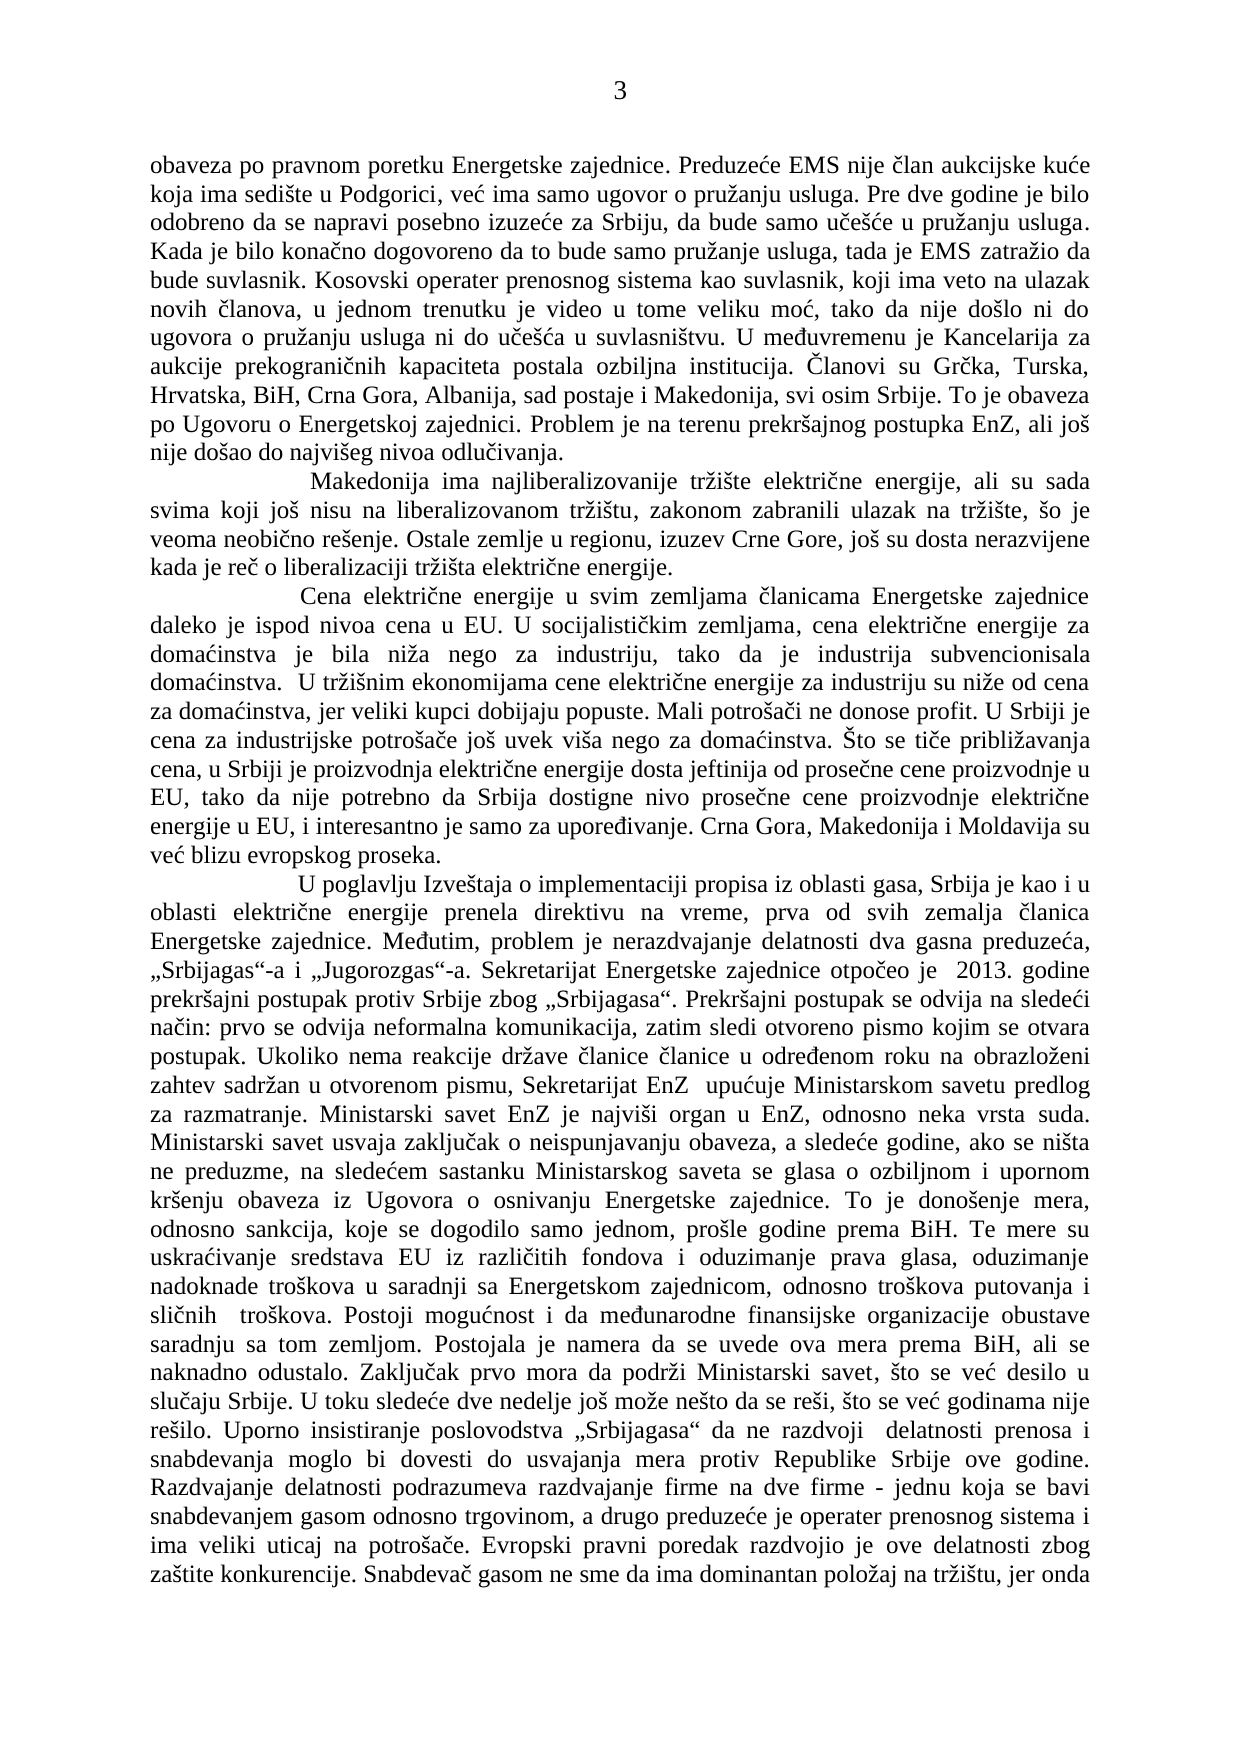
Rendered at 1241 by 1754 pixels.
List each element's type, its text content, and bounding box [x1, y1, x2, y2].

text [150, 869, 1090, 1587]
text Makedonija ima najliberalizovanije tržište električne energije, ali su sada svima koji još nisu na liberalizovanom tržištu, zakonom zabranili ulazak na tržište, šo je veoma neobično rešenje. Ostale zemlje u regionu, izuzev Crne Gore, još su dosta nerazvijene kada je reč o liberalizaciji tržišta električne energije. [150, 466, 1090, 581]
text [150, 150, 1090, 466]
text Cena električne energije u svim zemljama članicama Energetske zajednice daleko je ispod nivoa cena u EU. U socijalističkim zemljama, cena električne energije za domaćinstva je bila niža nego za industriju, tako da je industrija subvencionisala domaćinstva. U tržišnim ekonomijama cene električne energije za industriju su niže od cena za domaćinstva, jer veliki kupci dobijaju popuste. Mali potrošači ne donose profit. U Srbiji je cena za industrijske potrošače još uvek viša nego za domaćinstva. Što se tiče približavanja cena, u Srbiji je proizvodnja električne energije dosta jeftinija od prosečne cene proizvodnje u EU, tako da nije potrebno da Srbija dostigne nivo prosečne cene proizvodnje električne energije u EU, i interesantno je samo za upoređivanje. Crna Gora, Makedonija i Moldavija su već blizu evropskog proseka. [150, 581, 1090, 869]
